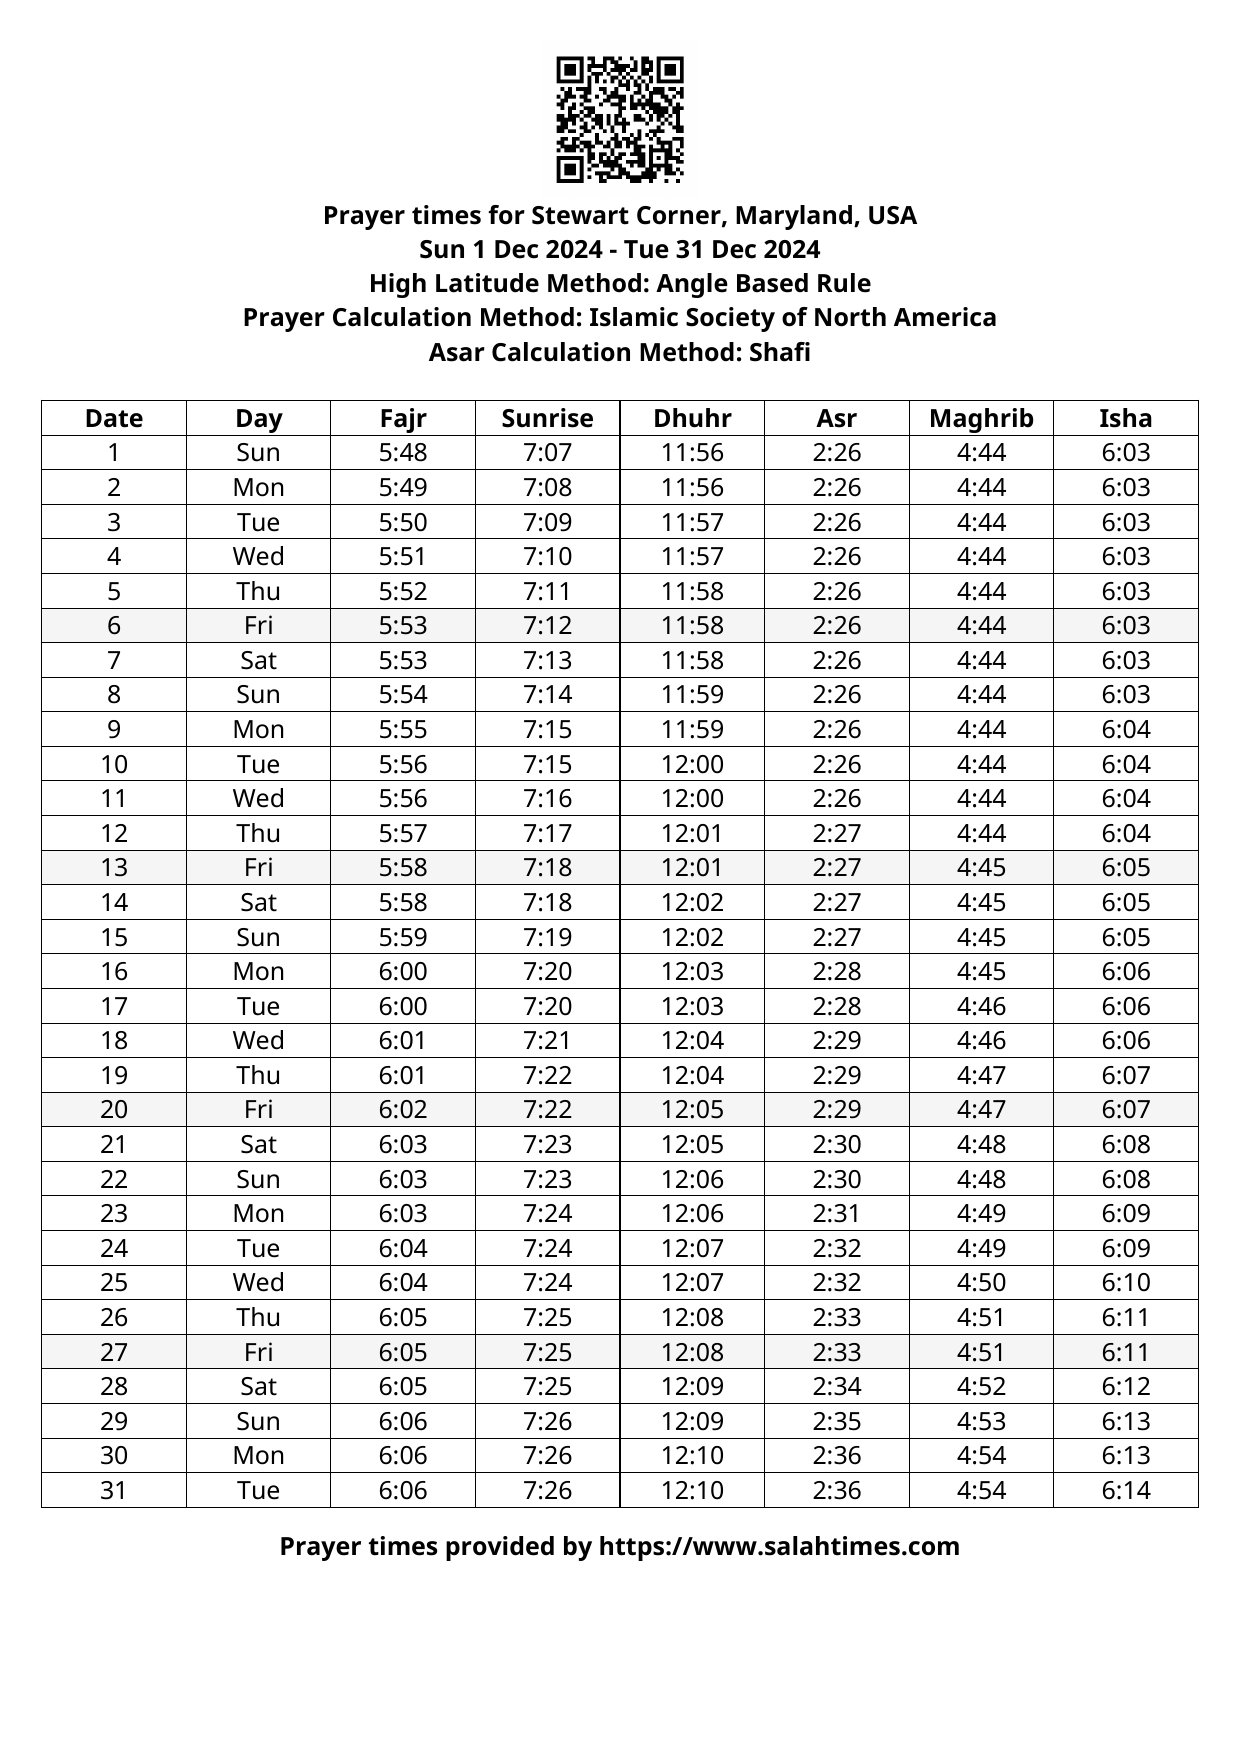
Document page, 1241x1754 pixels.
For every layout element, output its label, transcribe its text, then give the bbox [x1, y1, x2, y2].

table_cell 2:29 [765, 1058, 909, 1092]
table_cell 13 [42, 851, 186, 884]
table_cell 7:22 [476, 1093, 619, 1126]
table_cell 6:03 [1054, 539, 1198, 573]
table_header Sunrise [476, 401, 619, 434]
table_cell 2:30 [765, 1127, 909, 1161]
table_cell 7:21 [476, 1024, 619, 1057]
table_cell 6:06 [331, 1473, 475, 1507]
table_cell Fri [187, 1335, 330, 1368]
picture [542, 41, 699, 198]
table_cell 12:00 [621, 747, 764, 780]
table_cell 2:35 [765, 1404, 909, 1437]
table_cell 6:05 [331, 1369, 475, 1403]
table_cell 12:00 [621, 781, 764, 815]
table_cell 2:26 [765, 539, 909, 573]
table_cell 6:00 [331, 954, 475, 988]
table_cell 4:44 [910, 643, 1053, 677]
table_cell 11:58 [621, 643, 764, 677]
table_cell 5:58 [331, 885, 475, 919]
table_cell 6:09 [1054, 1196, 1198, 1230]
table_cell Sun [187, 1404, 330, 1437]
table_cell 7:26 [476, 1439, 619, 1472]
table_cell Wed [187, 539, 330, 573]
table_cell 2:29 [765, 1024, 909, 1057]
table_cell 7:22 [476, 1058, 619, 1092]
table_cell 29 [42, 1404, 186, 1437]
table_cell 1 [42, 436, 186, 469]
table_cell 20 [42, 1093, 186, 1126]
table_header Day [187, 401, 330, 434]
table_cell 5:49 [331, 470, 475, 504]
table_cell 12:04 [621, 1024, 764, 1057]
table_cell 6:03 [331, 1162, 475, 1195]
table_cell 11:57 [621, 505, 764, 538]
table_cell 6:04 [1054, 816, 1198, 849]
table_cell 6:09 [1054, 1231, 1198, 1264]
table_cell 7:26 [476, 1473, 619, 1507]
table_cell 5:58 [331, 851, 475, 884]
table_cell Sun [187, 920, 330, 953]
table_cell 19 [42, 1058, 186, 1092]
table_cell 11:58 [621, 574, 764, 607]
table_cell 2:26 [765, 609, 909, 642]
table_cell 2:33 [765, 1300, 909, 1334]
table_cell 4:44 [910, 574, 1053, 607]
table_cell 5:54 [331, 678, 475, 711]
table_cell 11:56 [621, 470, 764, 504]
table_header Dhuhr [621, 401, 764, 434]
table_cell 7:11 [476, 574, 619, 607]
table_cell 6:03 [331, 1127, 475, 1161]
table_cell 11 [42, 781, 186, 815]
table_cell 12:10 [621, 1473, 764, 1507]
table_cell 6:02 [331, 1093, 475, 1126]
table_cell 7:25 [476, 1335, 619, 1368]
table_cell 2:26 [765, 643, 909, 677]
table_cell 2:27 [765, 816, 909, 849]
table_cell 6:05 [1054, 851, 1198, 884]
table_cell Fri [187, 1093, 330, 1126]
table_cell Thu [187, 816, 330, 849]
table_cell 4:44 [910, 816, 1053, 849]
table_cell 4:52 [910, 1369, 1053, 1403]
table_cell 6:10 [1054, 1266, 1198, 1299]
table_cell 4:44 [910, 470, 1053, 504]
table_cell 6:03 [1054, 678, 1198, 711]
table_cell 6 [42, 609, 186, 642]
table_cell 12 [42, 816, 186, 849]
table_cell Sat [187, 1369, 330, 1403]
table_cell 4:53 [910, 1404, 1053, 1437]
table_cell 2 [42, 470, 186, 504]
table_cell 7:25 [476, 1300, 619, 1334]
table_cell 4:54 [910, 1439, 1053, 1472]
table_cell 4:44 [910, 747, 1053, 780]
table_cell 12:09 [621, 1369, 764, 1403]
table_cell 6:05 [1054, 920, 1198, 953]
table_cell 4:45 [910, 920, 1053, 953]
table_cell 12:08 [621, 1300, 764, 1334]
table_cell 6:14 [1054, 1473, 1198, 1507]
table_cell 16 [42, 954, 186, 988]
table_cell 6:13 [1054, 1404, 1198, 1437]
table_cell 4:44 [910, 609, 1053, 642]
table_cell Tue [187, 1231, 330, 1264]
table_cell 4:49 [910, 1196, 1053, 1230]
table_cell 26 [42, 1300, 186, 1334]
table_cell 6:05 [331, 1300, 475, 1334]
table_cell Mon [187, 470, 330, 504]
table_cell 4:47 [910, 1093, 1053, 1126]
table_cell Thu [187, 1058, 330, 1092]
table_cell 7:15 [476, 747, 619, 780]
table_cell 6:04 [1054, 781, 1198, 815]
table_cell 17 [42, 989, 186, 1022]
table_cell 2:26 [765, 470, 909, 504]
table_cell 6:08 [1054, 1162, 1198, 1195]
table_cell 2:31 [765, 1196, 909, 1230]
table_cell 10 [42, 747, 186, 780]
table_cell 9 [42, 712, 186, 746]
table_cell 5:55 [331, 712, 475, 746]
table_cell 7:23 [476, 1162, 619, 1195]
table_cell 4:44 [910, 781, 1053, 815]
table_cell 2:26 [765, 574, 909, 607]
table_cell 12:08 [621, 1335, 764, 1368]
table_cell 4:44 [910, 539, 1053, 573]
table_cell 7:14 [476, 678, 619, 711]
table_cell 4:44 [910, 505, 1053, 538]
table_cell 12:02 [621, 885, 764, 919]
table_cell 5:52 [331, 574, 475, 607]
table_cell 2:27 [765, 885, 909, 919]
table_cell Tue [187, 505, 330, 538]
table_cell 3 [42, 505, 186, 538]
table_cell 7:18 [476, 885, 619, 919]
table_cell 11:58 [621, 609, 764, 642]
table_cell 7:16 [476, 781, 619, 815]
table_cell 24 [42, 1231, 186, 1264]
table_cell 2:27 [765, 920, 909, 953]
table_header Asr [765, 401, 909, 434]
table_cell 6:06 [1054, 954, 1198, 988]
table_cell 12:06 [621, 1196, 764, 1230]
table_cell 8 [42, 678, 186, 711]
table_cell Sun [187, 1162, 330, 1195]
table_cell 6:06 [1054, 989, 1198, 1022]
table_cell 7:23 [476, 1127, 619, 1161]
table_cell 25 [42, 1266, 186, 1299]
table_cell Sun [187, 436, 330, 469]
table_cell 12:07 [621, 1266, 764, 1299]
table_cell 5:48 [331, 436, 475, 469]
table_cell Mon [187, 1439, 330, 1472]
table_cell 2:26 [765, 505, 909, 538]
table_cell 6:06 [331, 1404, 475, 1437]
table_cell Thu [187, 574, 330, 607]
table_cell 4:50 [910, 1266, 1053, 1299]
table_cell 15 [42, 920, 186, 953]
table_cell 5:53 [331, 643, 475, 677]
table_cell 4:44 [910, 678, 1053, 711]
table_cell 11:59 [621, 678, 764, 711]
table_cell 7:20 [476, 989, 619, 1022]
text Prayer Calculation Method: Islamic Society of North America [42, 300, 1198, 334]
table_cell 2:34 [765, 1369, 909, 1403]
table_cell 6:04 [331, 1231, 475, 1264]
table_cell 11:56 [621, 436, 764, 469]
table_cell 4:54 [910, 1473, 1053, 1507]
text Prayer times provided by https://www.salahtimes.com [42, 1528, 1198, 1563]
table_cell 6:05 [1054, 885, 1198, 919]
table_cell 4:44 [910, 436, 1053, 469]
table_cell 6:04 [1054, 747, 1198, 780]
text Asar Calculation Method: Shafi [42, 334, 1198, 368]
table_cell 12:02 [621, 920, 764, 953]
table_header Date [42, 401, 186, 434]
table_cell 4:51 [910, 1300, 1053, 1334]
table_cell 5 [42, 574, 186, 607]
table_cell 4:46 [910, 989, 1053, 1022]
table_cell 22 [42, 1162, 186, 1195]
table_cell 6:13 [1054, 1439, 1198, 1472]
table_cell 6:03 [331, 1196, 475, 1230]
table_cell 4:44 [910, 712, 1053, 746]
table_cell 4:48 [910, 1162, 1053, 1195]
table_header Isha [1054, 401, 1198, 434]
table_cell 12:07 [621, 1231, 764, 1264]
text Prayer times for Stewart Corner, Maryland, USA [42, 198, 1198, 232]
table_cell 2:36 [765, 1473, 909, 1507]
table_cell Wed [187, 1266, 330, 1299]
table_cell 6:05 [331, 1335, 475, 1368]
table_cell 12:04 [621, 1058, 764, 1092]
table_cell Sat [187, 643, 330, 677]
table_cell 12:06 [621, 1162, 764, 1195]
table_cell 18 [42, 1024, 186, 1057]
text High Latitude Method: Angle Based Rule [42, 266, 1198, 300]
table_cell 12:03 [621, 989, 764, 1022]
table_cell Mon [187, 712, 330, 746]
table_cell 6:01 [331, 1058, 475, 1092]
table_cell Sat [187, 1127, 330, 1161]
table_cell 7:17 [476, 816, 619, 849]
table_cell 4 [42, 539, 186, 573]
table_cell Fri [187, 609, 330, 642]
table_cell 5:56 [331, 781, 475, 815]
table_cell 4:51 [910, 1335, 1053, 1368]
table_cell 6:06 [331, 1439, 475, 1472]
table_cell 6:03 [1054, 643, 1198, 677]
table_cell 2:29 [765, 1093, 909, 1126]
table_cell 2:26 [765, 678, 909, 711]
table_cell 7:20 [476, 954, 619, 988]
table_cell 5:56 [331, 747, 475, 780]
table_cell 12:01 [621, 851, 764, 884]
text Sun 1 Dec 2024 - Tue 31 Dec 2024 [42, 232, 1198, 266]
table_cell Mon [187, 954, 330, 988]
table_cell 7:24 [476, 1196, 619, 1230]
table_cell 12:05 [621, 1127, 764, 1161]
table_cell 14 [42, 885, 186, 919]
table_cell 21 [42, 1127, 186, 1161]
table_cell 7:13 [476, 643, 619, 677]
table_cell 6:07 [1054, 1093, 1198, 1126]
table_cell 23 [42, 1196, 186, 1230]
table_cell 4:48 [910, 1127, 1053, 1161]
table_cell 12:01 [621, 816, 764, 849]
table_cell 7:08 [476, 470, 619, 504]
table_cell 7:07 [476, 436, 619, 469]
table_cell 11:59 [621, 712, 764, 746]
table_cell Wed [187, 781, 330, 815]
table_cell 4:45 [910, 885, 1053, 919]
table_cell 2:28 [765, 954, 909, 988]
table_cell 5:53 [331, 609, 475, 642]
table_cell 7:10 [476, 539, 619, 573]
table_cell Tue [187, 1473, 330, 1507]
table_cell 6:07 [1054, 1058, 1198, 1092]
table_cell 12:09 [621, 1404, 764, 1437]
table_cell 2:30 [765, 1162, 909, 1195]
table_cell 6:00 [331, 989, 475, 1022]
table_cell 7:24 [476, 1231, 619, 1264]
table_header Fajr [331, 401, 475, 434]
table_cell 2:27 [765, 851, 909, 884]
table_cell 6:08 [1054, 1127, 1198, 1161]
table_cell 6:03 [1054, 470, 1198, 504]
table_cell 6:11 [1054, 1335, 1198, 1368]
table_cell 4:49 [910, 1231, 1053, 1264]
table_cell 11:57 [621, 539, 764, 573]
table_cell 4:46 [910, 1024, 1053, 1057]
table_cell 7 [42, 643, 186, 677]
table_cell 2:32 [765, 1231, 909, 1264]
table_cell 5:59 [331, 920, 475, 953]
table_cell 6:06 [1054, 1024, 1198, 1057]
table_cell Wed [187, 1024, 330, 1057]
table_cell Mon [187, 1196, 330, 1230]
table_cell 2:28 [765, 989, 909, 1022]
table_cell 5:57 [331, 816, 475, 849]
table_cell Tue [187, 989, 330, 1022]
table_cell 2:26 [765, 712, 909, 746]
table_cell Sun [187, 678, 330, 711]
table_cell 12:03 [621, 954, 764, 988]
table_cell 2:26 [765, 436, 909, 469]
table_cell 12:05 [621, 1093, 764, 1126]
table_header Maghrib [910, 401, 1053, 434]
table_cell Tue [187, 747, 330, 780]
table_cell 31 [42, 1473, 186, 1507]
table_cell 7:26 [476, 1404, 619, 1437]
table_cell Thu [187, 1300, 330, 1334]
table_cell Fri [187, 851, 330, 884]
table_cell 7:19 [476, 920, 619, 953]
table_cell 28 [42, 1369, 186, 1403]
table_cell 2:36 [765, 1439, 909, 1472]
table_cell 7:12 [476, 609, 619, 642]
table_cell 7:15 [476, 712, 619, 746]
table_cell 6:03 [1054, 436, 1198, 469]
table_cell 4:45 [910, 851, 1053, 884]
table_cell 6:12 [1054, 1369, 1198, 1403]
table_cell 6:01 [331, 1024, 475, 1057]
table_cell 7:24 [476, 1266, 619, 1299]
table_cell 7:25 [476, 1369, 619, 1403]
table_cell 2:26 [765, 747, 909, 780]
table_cell 2:32 [765, 1266, 909, 1299]
table_cell 6:04 [331, 1266, 475, 1299]
table_cell 27 [42, 1335, 186, 1368]
table_cell 6:04 [1054, 712, 1198, 746]
table_cell 6:03 [1054, 574, 1198, 607]
table_cell 2:33 [765, 1335, 909, 1368]
table_cell 2:26 [765, 781, 909, 815]
table_cell 7:18 [476, 851, 619, 884]
table_cell Sat [187, 885, 330, 919]
table_cell 6:11 [1054, 1300, 1198, 1334]
table_cell 5:50 [331, 505, 475, 538]
table_cell 7:09 [476, 505, 619, 538]
table_cell 12:10 [621, 1439, 764, 1472]
table_cell 4:45 [910, 954, 1053, 988]
table_cell 4:47 [910, 1058, 1053, 1092]
table_cell 5:51 [331, 539, 475, 573]
table_cell 6:03 [1054, 505, 1198, 538]
table_cell 6:03 [1054, 609, 1198, 642]
table_cell 30 [42, 1439, 186, 1472]
